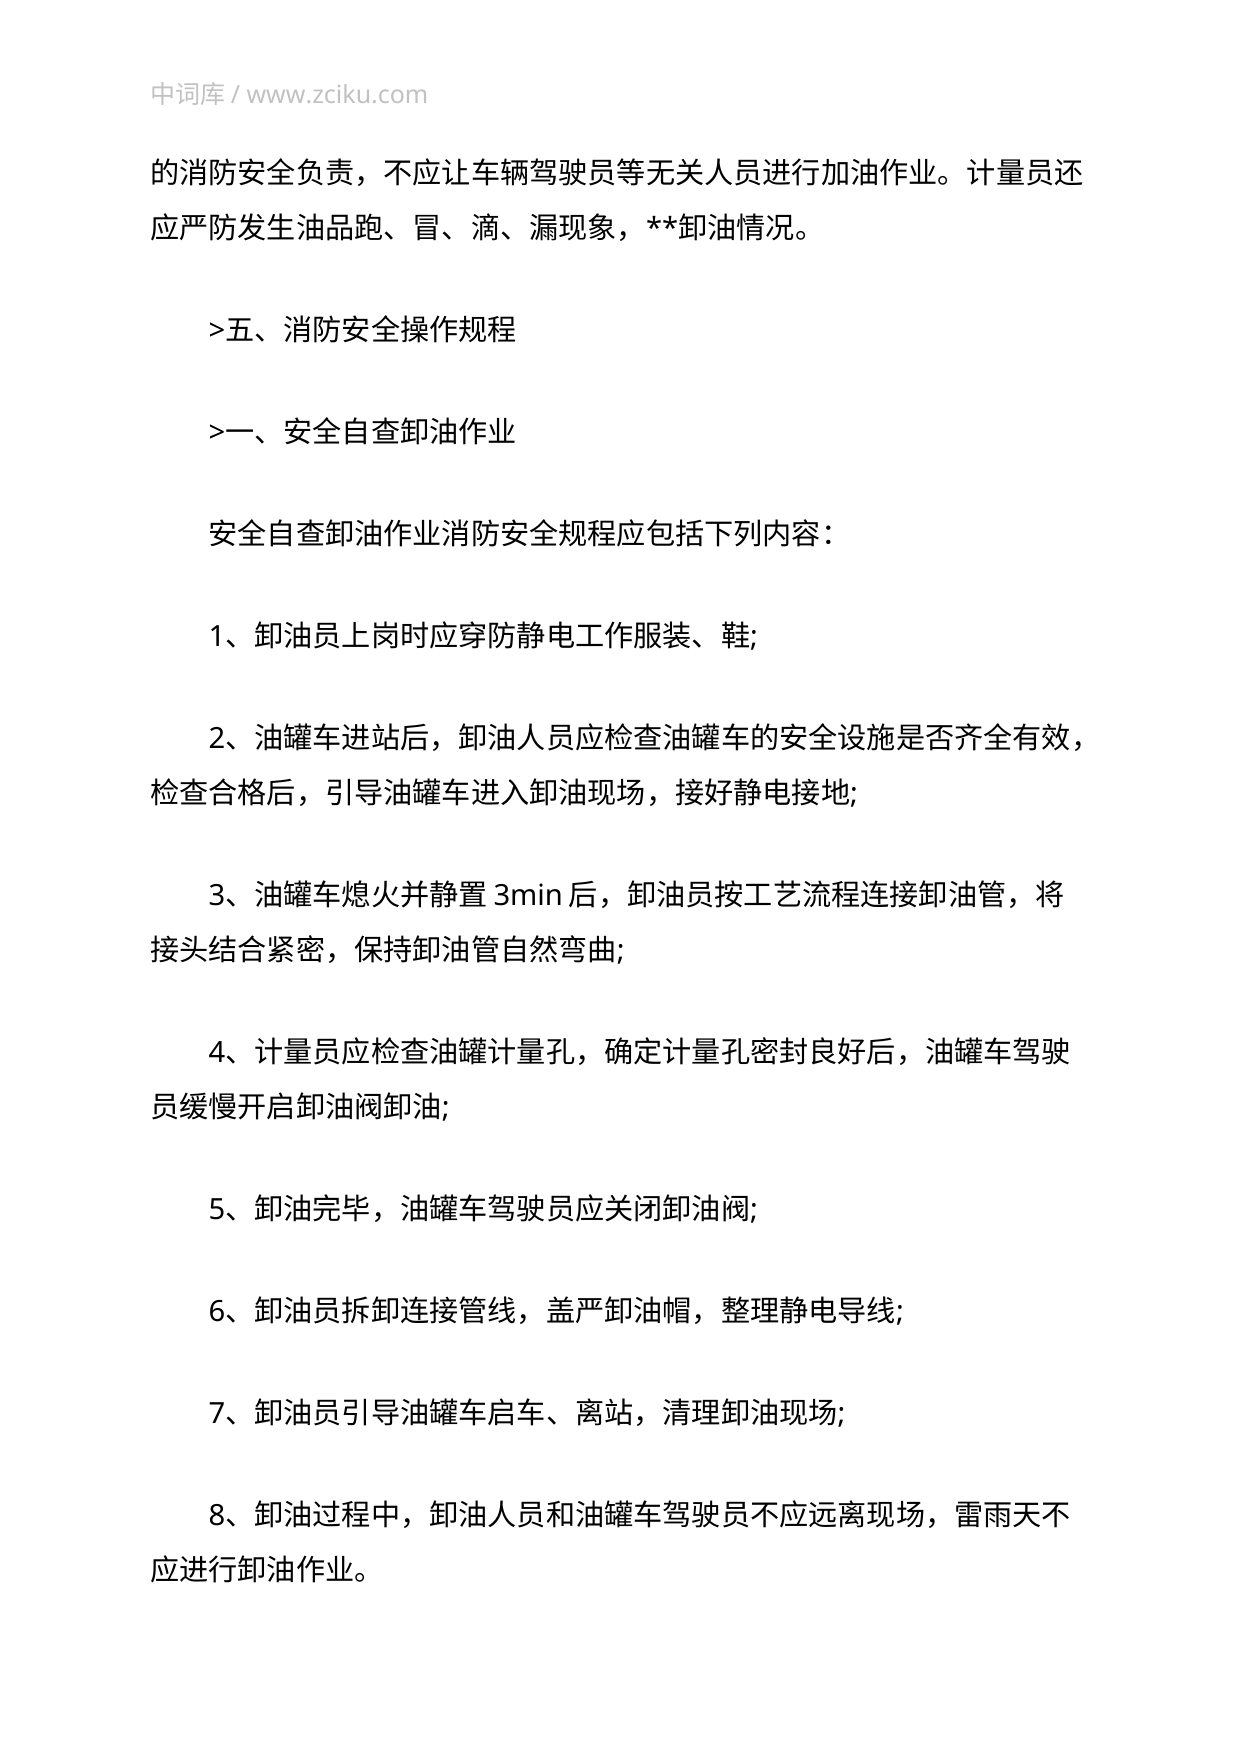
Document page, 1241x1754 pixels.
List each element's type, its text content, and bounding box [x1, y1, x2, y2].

text 4、计量员应检查油罐计量孔，确定计量孔密封良好后，油罐车驾驶员缓慢开启卸油阀卸油; [150, 1028, 1090, 1126]
text >五、消防安全操作规程 [150, 307, 1090, 349]
text 7、卸油员引导油罐车启车、离站，清理卸油现场; [150, 1389, 1090, 1432]
text 5、卸油完毕，油罐车驾驶员应关闭卸油阀; [150, 1186, 1090, 1228]
text >一、安全自查卸油作业 [150, 409, 1090, 451]
text 3、油罐车熄火并静置3min后，卸油员按工艺流程连接卸油管，将接头结合紧密，保持卸油管自然弯曲; [150, 872, 1090, 969]
text 1、卸油员上岗时应穿防静电工作服装、鞋; [150, 613, 1090, 655]
text 8、卸油过程中，卸油人员和油罐车驾驶员不应远离现场，雷雨天不应进行卸油作业。 [150, 1491, 1090, 1589]
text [150, 150, 1090, 247]
text 2、油罐车进站后，卸油人员应检查油罐车的安全设施是否齐全有效，检查合格后，引导油罐车进入卸油现场，接好静电接地; [150, 714, 1090, 812]
text 6、卸油员拆卸连接管线，盖严卸油帽，整理静电导线; [150, 1287, 1090, 1330]
text 安全自查卸油作业消防安全规程应包括下列内容： [150, 511, 1090, 553]
